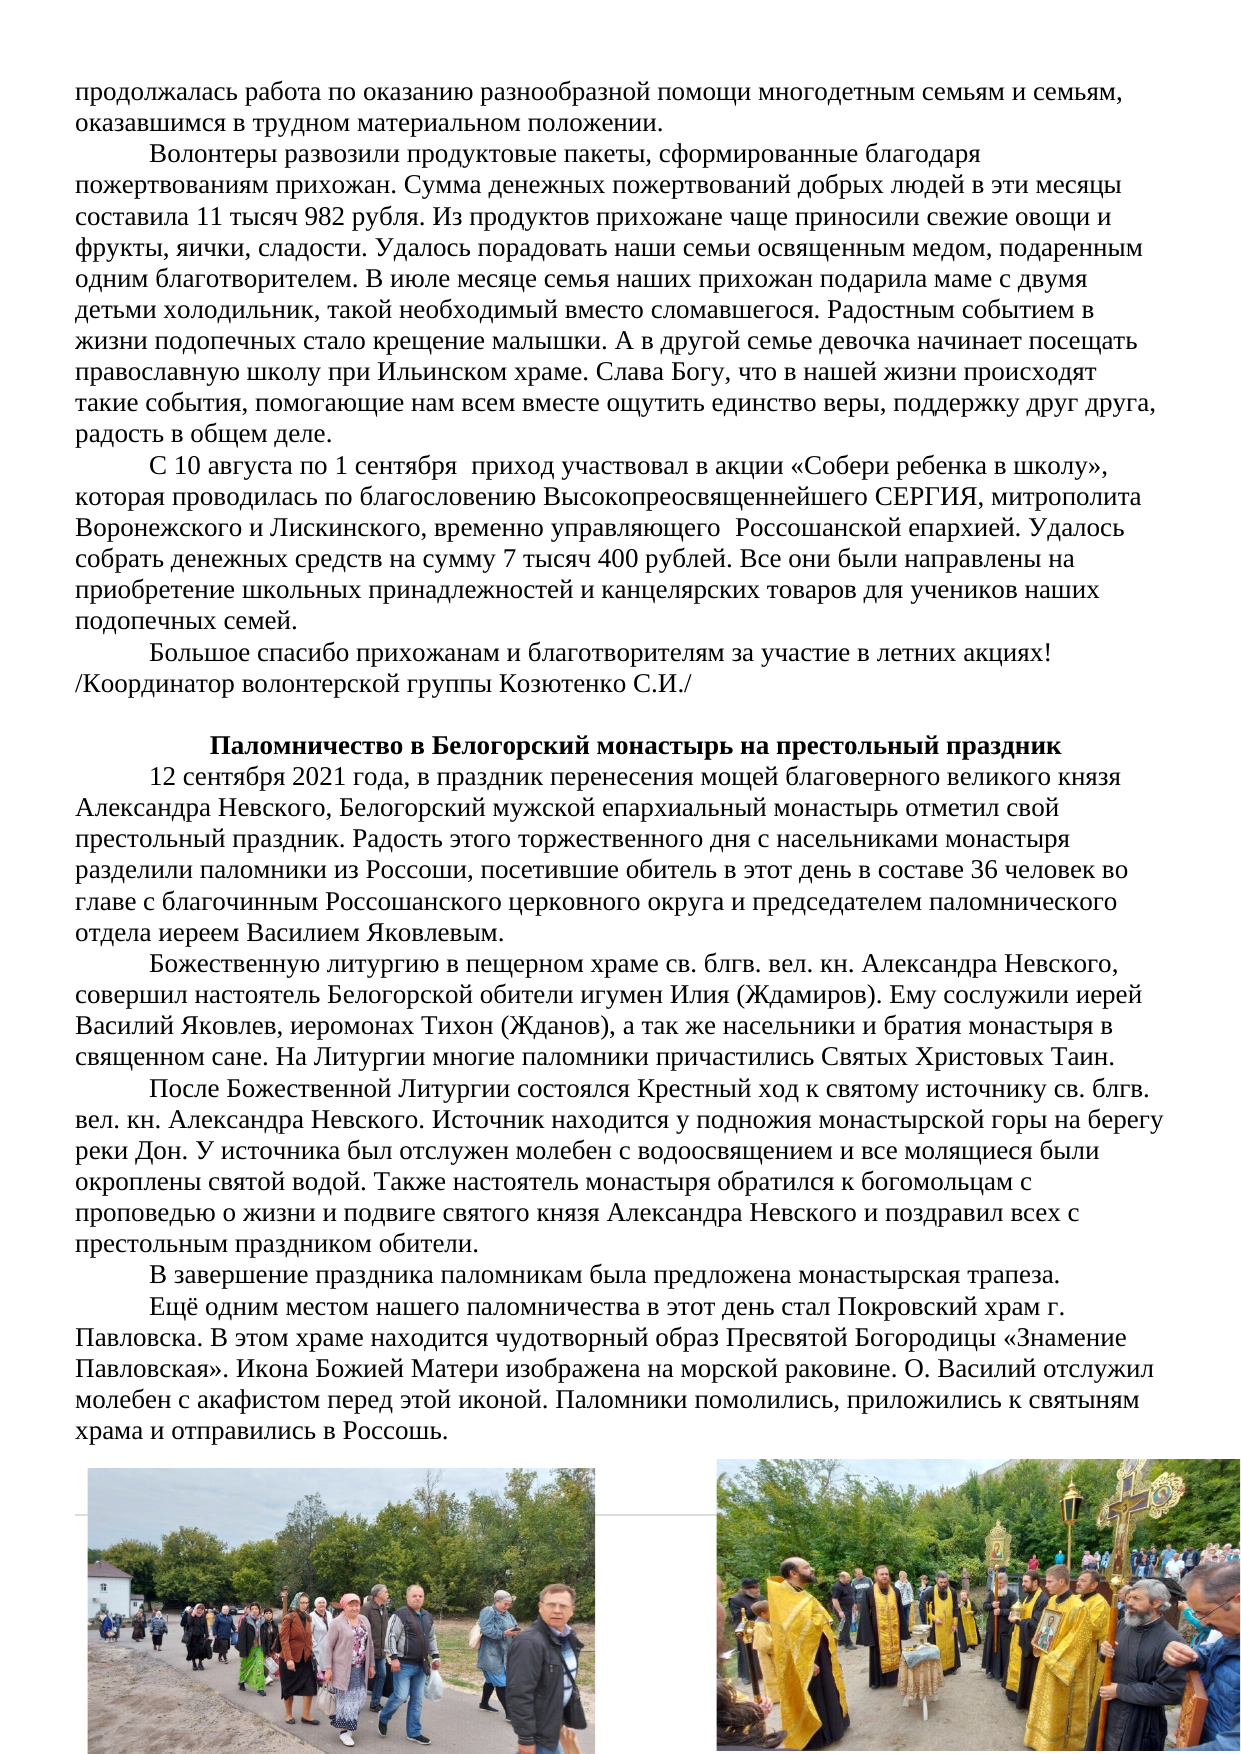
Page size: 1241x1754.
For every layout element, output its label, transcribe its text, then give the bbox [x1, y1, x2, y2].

text Большое спасибо прихожанам и благотворителям за участие в летних акциях! /Координатор волонтерской группы Козютенко С.И./ [75, 636, 1165, 698]
text После Божественной Литургии состоялся Крестный ход к святому источнику св. блгв. вел. кн. Александра Невского. Источник находится у подножия монастырской горы на берегу реки Дон. У источника был отслужен молебен с водоосвящением и все молящиеся были окроплены святой водой. Также настоятель монастыря обратился к богомольцам с проповедью о жизни и подвиге святого князя Александра Невского и поздравил всех с престольным праздником обители. [75, 1072, 1165, 1258]
text Волонтеры развозили продуктовые пакеты, сформированные благодаря пожертвованиям прихожан. Сумма денежных пожертвований добрых людей в эти месяцы составила 11 тысяч 982 рубля. Из продуктов прихожане чаще приносили свежие овощи и фрукты, яички, сладости. Удалось порадовать наши семьи освященным медом, подаренным одним благотворителем. В июле месяце семья наших прихожан подарила маме с двумя детьми холодильник, такой необходимый вместо сломавшегося. Радостным событием в жизни подопечных стало крещение малышки. А в другой семье девочка начинает посещать православную школу при Ильинском храме. Слава Богу, что в нашей жизни происходят такие события, помогающие нам всем вместе ощутить единство веры, поддержку друг друга, радость в общем деле. [75, 137, 1165, 449]
text С 10 августа по 1 сентября приход участвовал в акции «Собери ребенка в школу», которая проводилась по благословению Высокопреосвященнейшего СЕРГИЯ, митрополита Воронежского и Лискинского, временно управляющего Россошанской епархией. Удалось собрать денежных средств на сумму 7 тысяч 400 рублей. Все они были направлены на приобретение школьных принадлежностей и канцелярских товаров для учеников наших подопечных семей. [75, 449, 1165, 636]
text Паломничество в Белогорский монастырь на престольный праздник [75, 729, 1165, 760]
text Божественную литургию в пещерном храме св. блгв. вел. кн. Александра Невского, совершил настоятель Белогорской обители игумен Илия (Ждамиров). Ему сослужили иерей Василий Яковлев, иеромонах Тихон (Жданов), а так же насельники и братия монастыря в священном сане. На Литургии многие паломники причастились Святых Христовых Таин. [75, 947, 1165, 1072]
text В завершение праздника паломникам была предложена монастырская трапеза. [75, 1258, 1165, 1290]
picture [87, 1468, 596, 1752]
text Ещё одним местом нашего паломничества в этот день стал Покровский храм г. Павловска. В этом храме находится чудотворный образ Пресвятой Богородицы «Знамение Павловская». Икона Божией Матери изображена на морской раковине. О. Василий отслужил молебен с акафистом перед этой иконой. Паломники помолились, приложились к святыням храма и отправились в Россошь. [75, 1290, 1165, 1445]
picture [716, 1459, 1241, 1751]
text 12 сентября 2021 года, в праздник перенесения мощей благоверного великого князя Александра Невского, Белогорский мужской епархиальный монастырь отметил свой престольный праздник. Радость этого торжественного дня с насельниками монастыря разделили паломники из Россоши, посетившие обитель в этот день в составе 36 человек во главе с благочинным Россошанского церковного округа и председателем паломнического отдела иереем Василием Яковлевым. [75, 760, 1165, 947]
